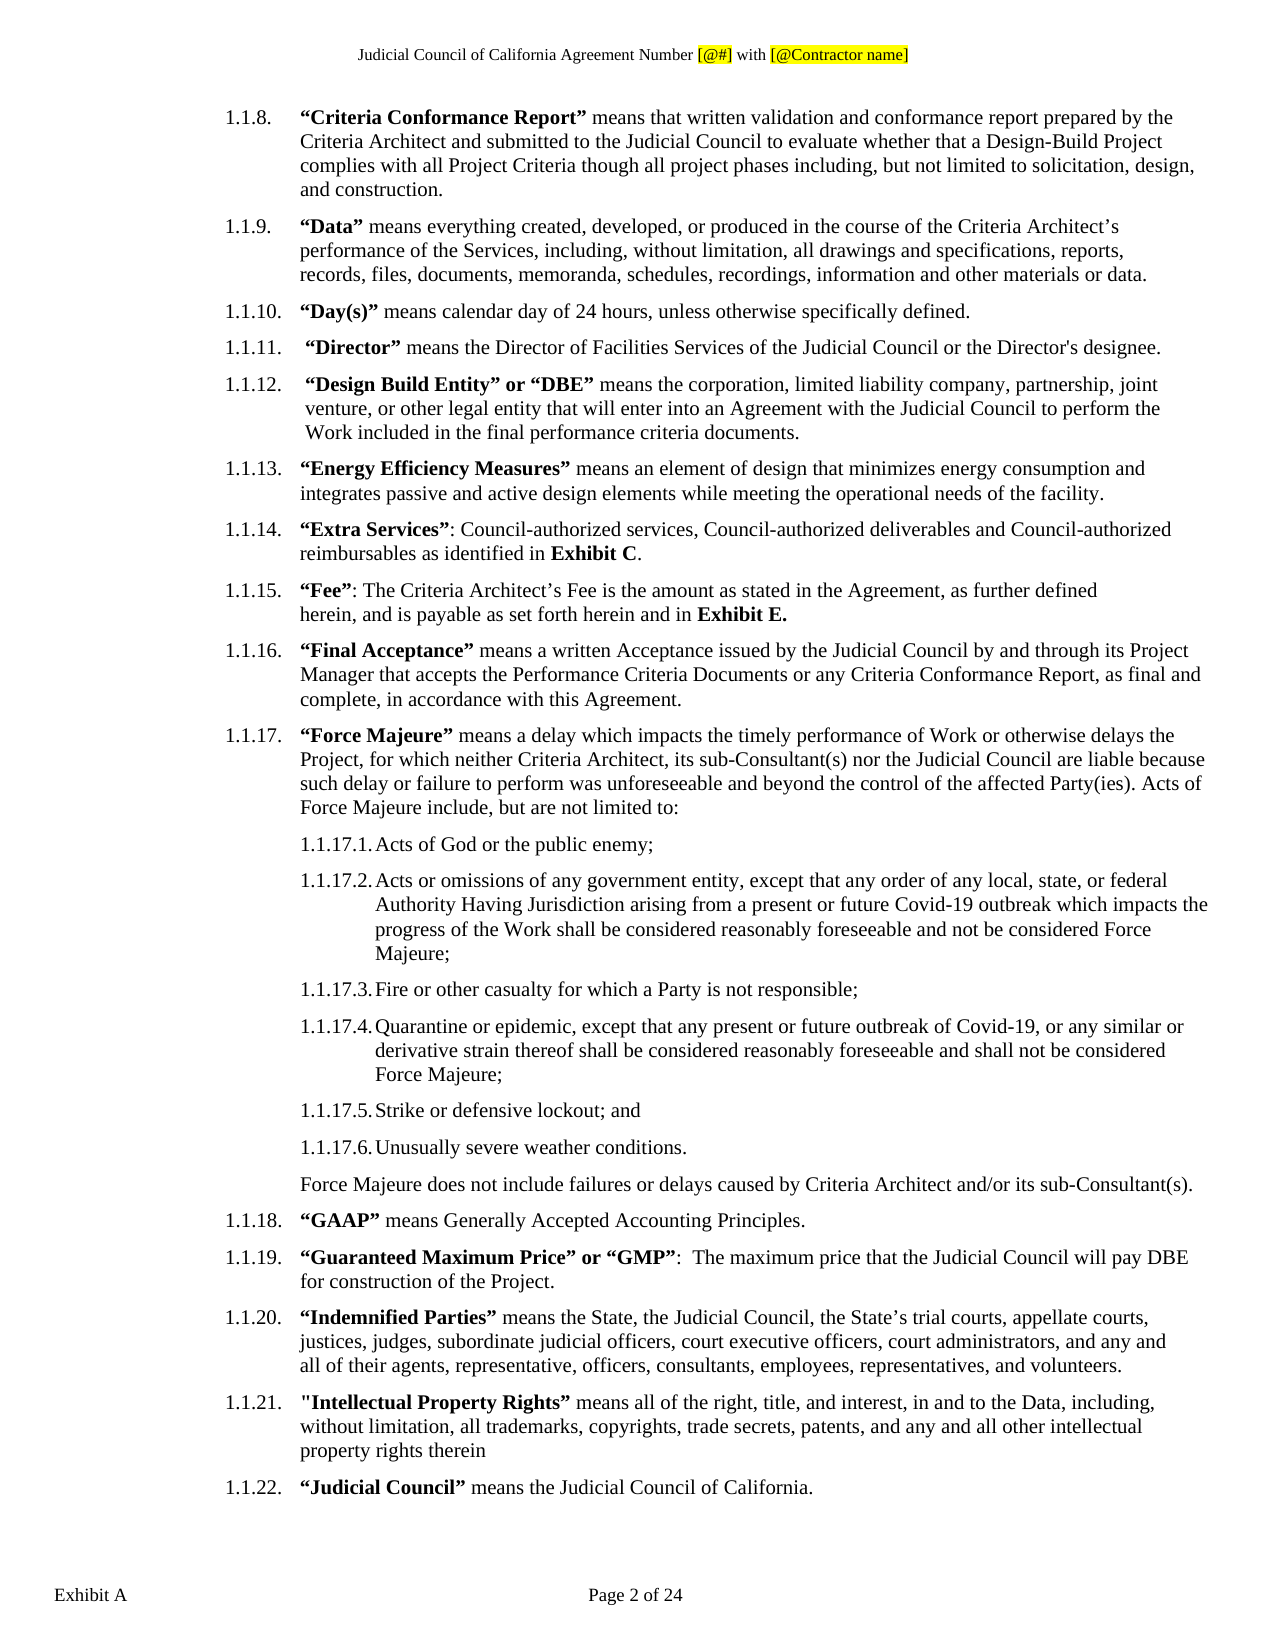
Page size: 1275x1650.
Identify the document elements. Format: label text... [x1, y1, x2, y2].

list “Force Majeure” means a delay which impacts the timely performance of Work or otherwise delays the Project, for which neither Criteria Architect, its sub-Consultant(s) nor the Judicial Council are liable because such delay or failure to perform was unforeseeable and beyond the control of the affected Party(ies). Acts of Force Majeure include, but are not limited to: [225, 723, 1212, 819]
list “Final Acceptance” means a written Acceptance issued by the Judicial Council by and through its Project Manager that accepts the Performance Criteria Documents or any Criteria Conformance Report, as final and complete, in accordance with this Agreement. [225, 638, 1212, 711]
list “Data” means everything created, developed, or produced in the course of the Criteria Architect’s performance of the Services, including, without limitation, all drawings and specifications, reports, records, files, documents, memoranda, schedules, recordings, information and other materials or data. [224, 214, 1190, 286]
list Acts or omissions of any government entity, except that any order of any local, state, or federal Authority Having Jurisdiction arising from a present or future Covid-19 outbreak which impacts the progress of the Work shall be considered reasonably foreseeable and not be considered Force Majeure; [300, 868, 1212, 964]
list Fire or other casualty for which a Party is not responsible; [300, 977, 1212, 1001]
list “Indemnified Parties” means the State, the Judicial Council, the State’s trial courts, appellate courts, justices, judges, subordinate judicial officers, court executive officers, court administrators, and any and all of their agents, representative, officers, consultants, employees, representatives, and volunteers. [224, 1305, 1190, 1377]
list “Judicial Council” means the Judicial Council of California. [225, 1475, 1212, 1499]
list “Director” means the Director of Facilities Services of the Judicial Council or the Director's designee. [224, 335, 1212, 359]
list Strike or defensive lockout; and [300, 1098, 1212, 1122]
text Force Majeure does not include failures or delays caused by Criteria Architect and/or its sub-Consultant(s). [300, 1171, 1212, 1196]
list “Day(s)” means calendar day of 24 hours, unless otherwise specifically defined. [224, 298, 1212, 323]
list “Criteria Conformance Report” means that written validation and conformance report prepared by the Criteria Architect and submitted to the Judicial Council to evaluate whether that a Design-Build Project complies with all Project Criteria though all project phases including, but not limited to solicitation, design, and construction. [225, 105, 1212, 201]
list “Guaranteed Maximum Price” or “GMP”: The maximum price that the Judicial Council will pay DBE for construction of the Project. [225, 1244, 1212, 1293]
list “Extra Services”: Council-authorized services, Council-authorized deliverables and Council-authorized reimbursables as identified in Exhibit C. [224, 517, 1177, 565]
list Quarantine or epidemic, except that any present or future outbreak of Covid-19, or any similar or derivative strain thereof shall be considered reasonably foreseeable and shall not be considered Force Majeure; [300, 1014, 1212, 1086]
list Acts of God or the public enemy; [300, 832, 1212, 856]
list “Energy Efficiency Measures” means an element of design that minimizes energy consumption and integrates passive and active design elements while meeting the operational needs of the facility. [225, 456, 1212, 504]
list “Design Build Entity” or “DBE” means the corporation, limited liability company, partnership, joint venture, or other legal entity that will enter into an Agreement with the Judicial Council to perform the Work included in the final performance criteria documents. [224, 372, 1212, 444]
list “Fee”: The Criteria Architect’s Fee is the amount as stated in the Agreement, as further defined herein, and is payable as set forth herein and in Exhibit E. [224, 578, 1143, 626]
list Unusually severe weather conditions. [300, 1135, 1212, 1159]
list “GAAP” means Generally Accepted Accounting Principles. [225, 1208, 1212, 1232]
list "Intellectual Property Rights” means all of the right, title, and interest, in and to the Data, including, without limitation, all trademarks, copyrights, trade secrets, patents, and any and all other intellectual property rights therein [225, 1390, 1212, 1462]
